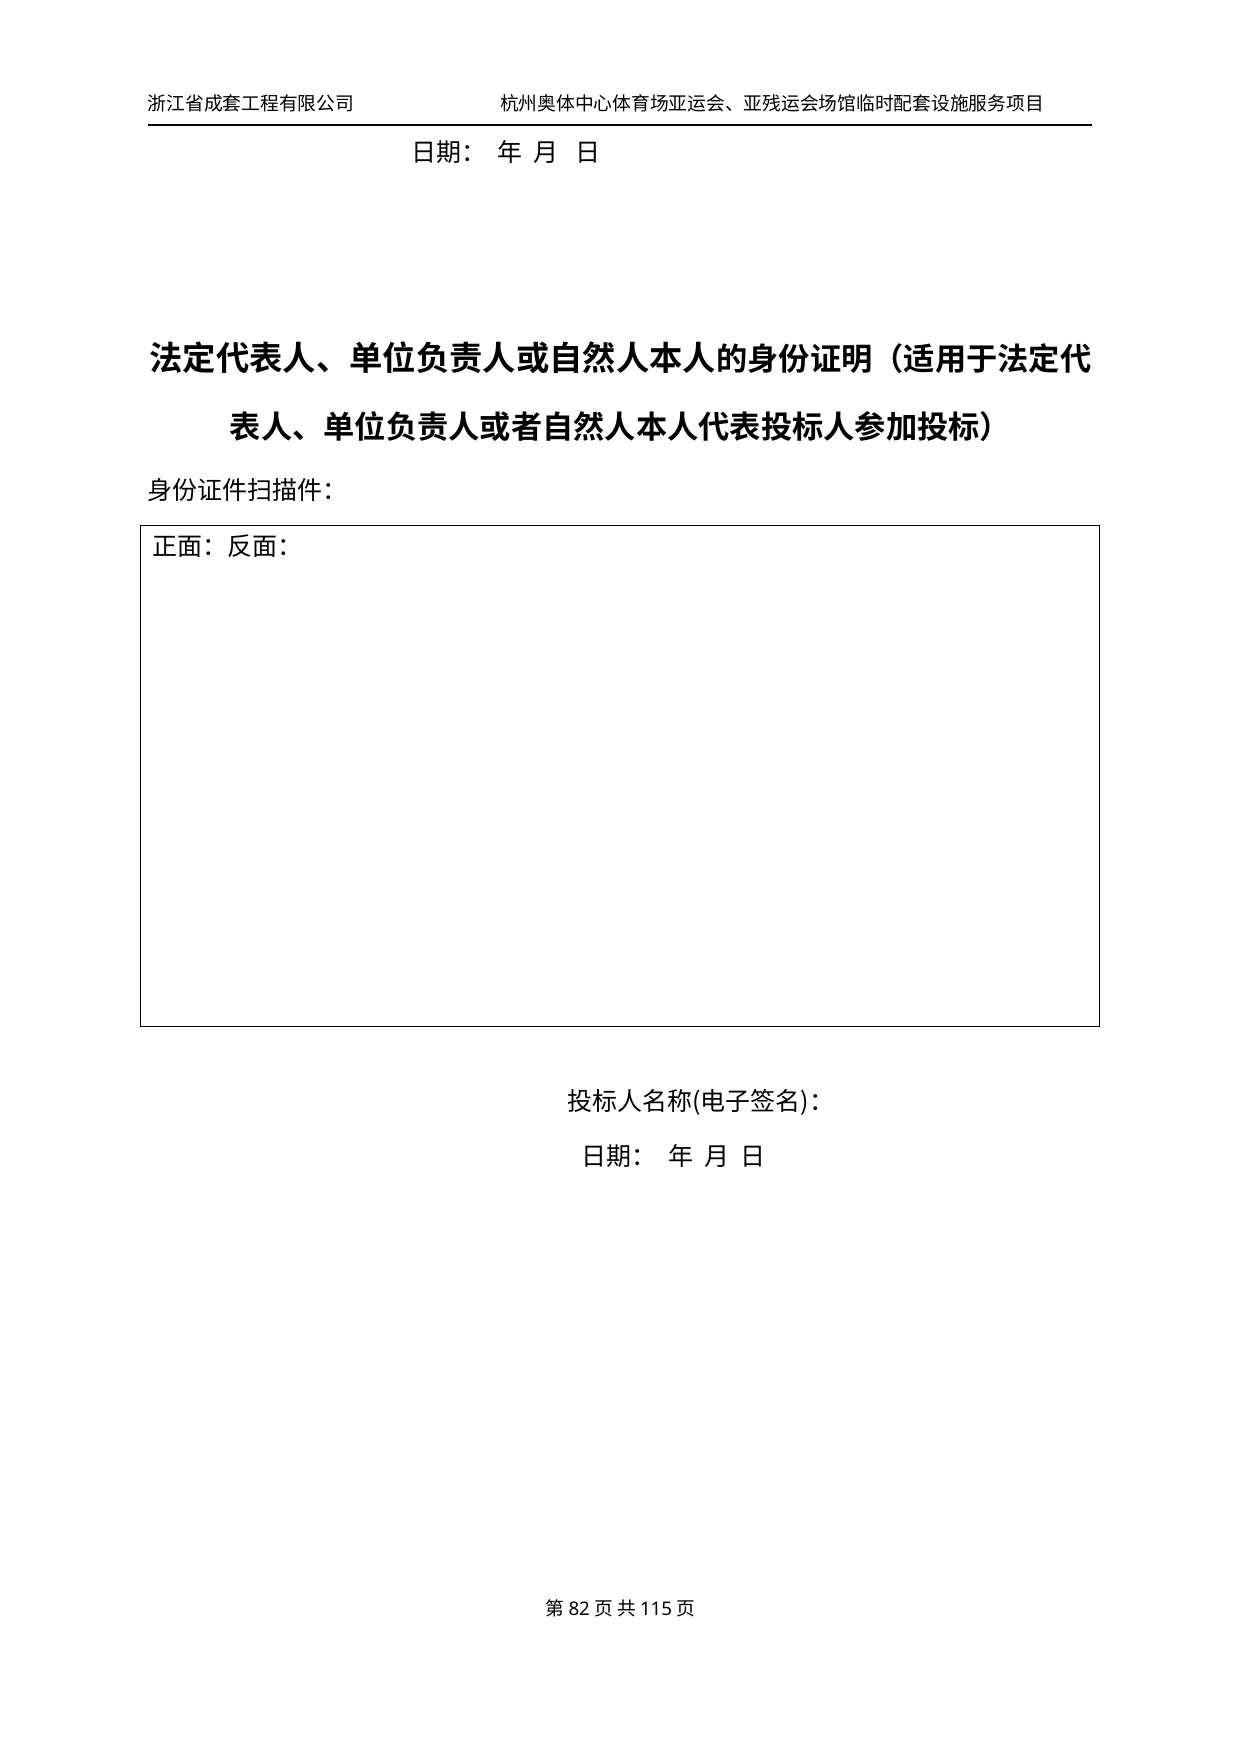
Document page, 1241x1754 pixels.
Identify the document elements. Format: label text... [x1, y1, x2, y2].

text 投标人名称(电子签名)： [148, 1082, 1092, 1118]
table_header 正面：反面： [141, 526, 1099, 1026]
text 法定代表人、单位负责人或自然人本人的身份证明（适用于法定代表人、单位负责人或者自然人本人代表投标人参加投标） [148, 332, 1092, 448]
text 日期： 年 月 日 [148, 1136, 1092, 1172]
text 身份证件扫描件： [148, 471, 1092, 507]
text 日期： 年 月 日 [148, 133, 1092, 169]
